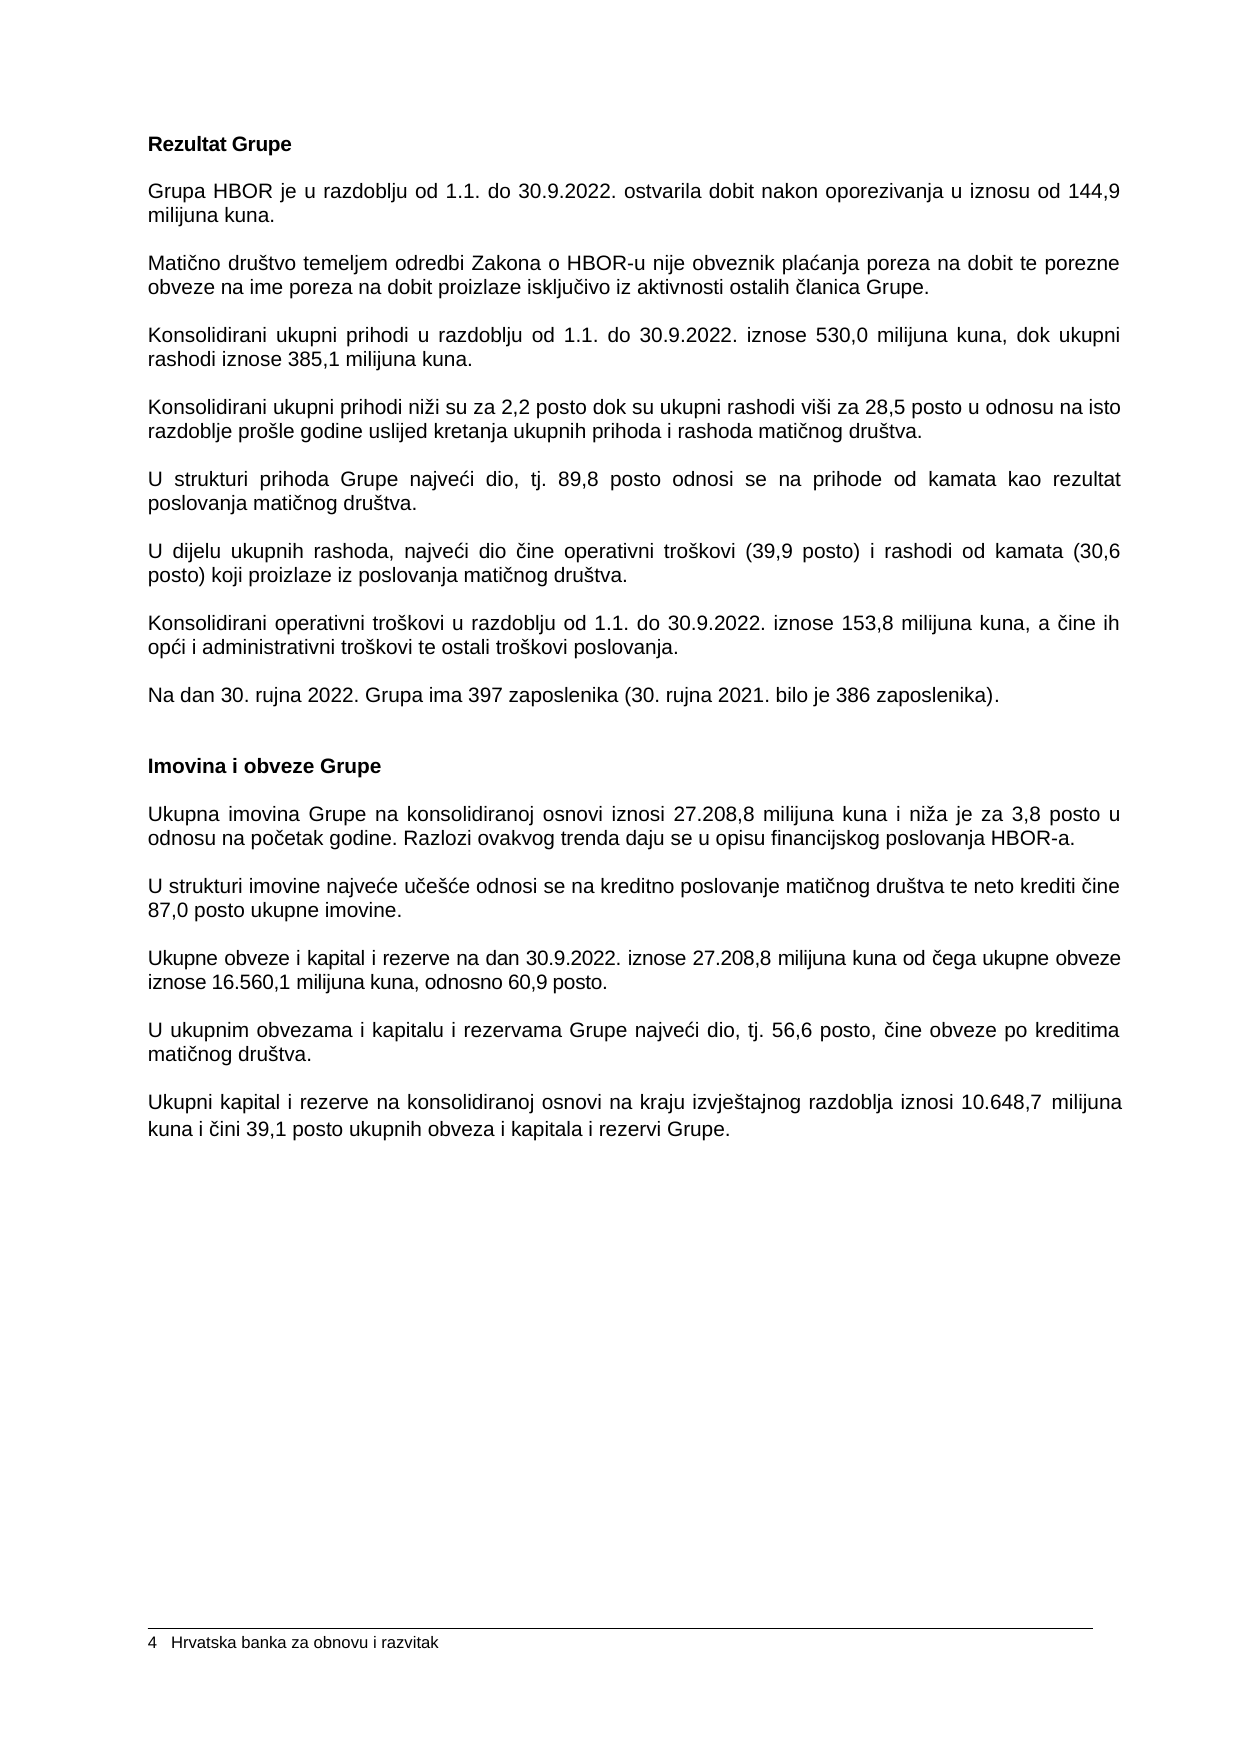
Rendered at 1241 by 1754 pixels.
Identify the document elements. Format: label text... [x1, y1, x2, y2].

text Ukupne obveze i kapital i rezerve na dan 30.9.2022. iznose 27.208,8 milijuna kuna od čega ukupne obveze iznose 16.560,1 milijuna kuna, odnosno 60,9 posto. [148, 946, 1122, 994]
text Ukupna imovina Grupe na konsolidiranoj osnovi iznosi 27.208,8 milijuna kuna i niža je za 3,8 posto u odnosu na početak godine. Razlozi ovakvog trenda daju se u opisu financijskog poslovanja HBOR-a. [148, 802, 1122, 850]
text U ukupnim obvezama i kapitalu i rezervama Grupe najveći dio, tj. 56,6 posto, čine obveze po kreditima matičnog društva. [148, 1018, 1122, 1066]
text Ukupni kapital i rezerve na konsolidiranoj osnovi na kraju izvještajnog razdoblja iznosi 10.648,7 milijuna kuna i čini 39,1 posto ukupnih obveza i kapitala i rezervi Grupe. [148, 1090, 1122, 1141]
text U strukturi imovine najveće učešće odnosi se na kreditno poslovanje matičnog društva te neto krediti čine 87,0 posto ukupne imovine. [148, 874, 1122, 922]
text U strukturi prihoda Grupe najveći dio, tj. 89,8 posto odnosi se na prihode od kamata kao rezultat poslovanja matičnog društva. [148, 467, 1122, 515]
text Imovina i obveze Grupe [148, 754, 1122, 778]
text Rezultat Grupe [148, 131, 1122, 155]
text Grupa HBOR je u razdoblju od 1.1. do 30.9.2022. ostvarila dobit nakon oporezivanja u iznosu od 144,9 milijuna kuna. [148, 179, 1122, 227]
text Na dan 30. rujna 2022. Grupa ima 397 zaposlenika (30. rujna 2021. bilo je 386 zaposlenika). [148, 682, 1122, 706]
text Konsolidirani ukupni prihodi u razdoblju od 1.1. do 30.9.2022. iznose 530,0 milijuna kuna, dok ukupni rashodi iznose 385,1 milijuna kuna. [148, 323, 1122, 371]
text U dijelu ukupnih rashoda, najveći dio čine operativni troškovi (39,9 posto) i rashodi od kamata (30,6 posto) koji proizlaze iz poslovanja matičnog društva. [148, 539, 1122, 587]
text Konsolidirani operativni troškovi u razdoblju od 1.1. do 30.9.2022. iznose 153,8 milijuna kuna, a čine ih opći i administrativni troškovi te ostali troškovi poslovanja. [148, 611, 1122, 658]
text Konsolidirani ukupni prihodi niži su za 2,2 posto dok su ukupni rashodi viši za 28,5 posto u odnosu na isto razdoblje prošle godine uslijed kretanja ukupnih prihoda i rashoda matičnog društva. [148, 395, 1122, 443]
text Matično društvo temeljem odredbi Zakona o HBOR-u nije obveznik plaćanja poreza na dobit te porezne obveze na ime poreza na dobit proizlaze isključivo iz aktivnosti ostalih članica Grupe. [148, 251, 1122, 299]
